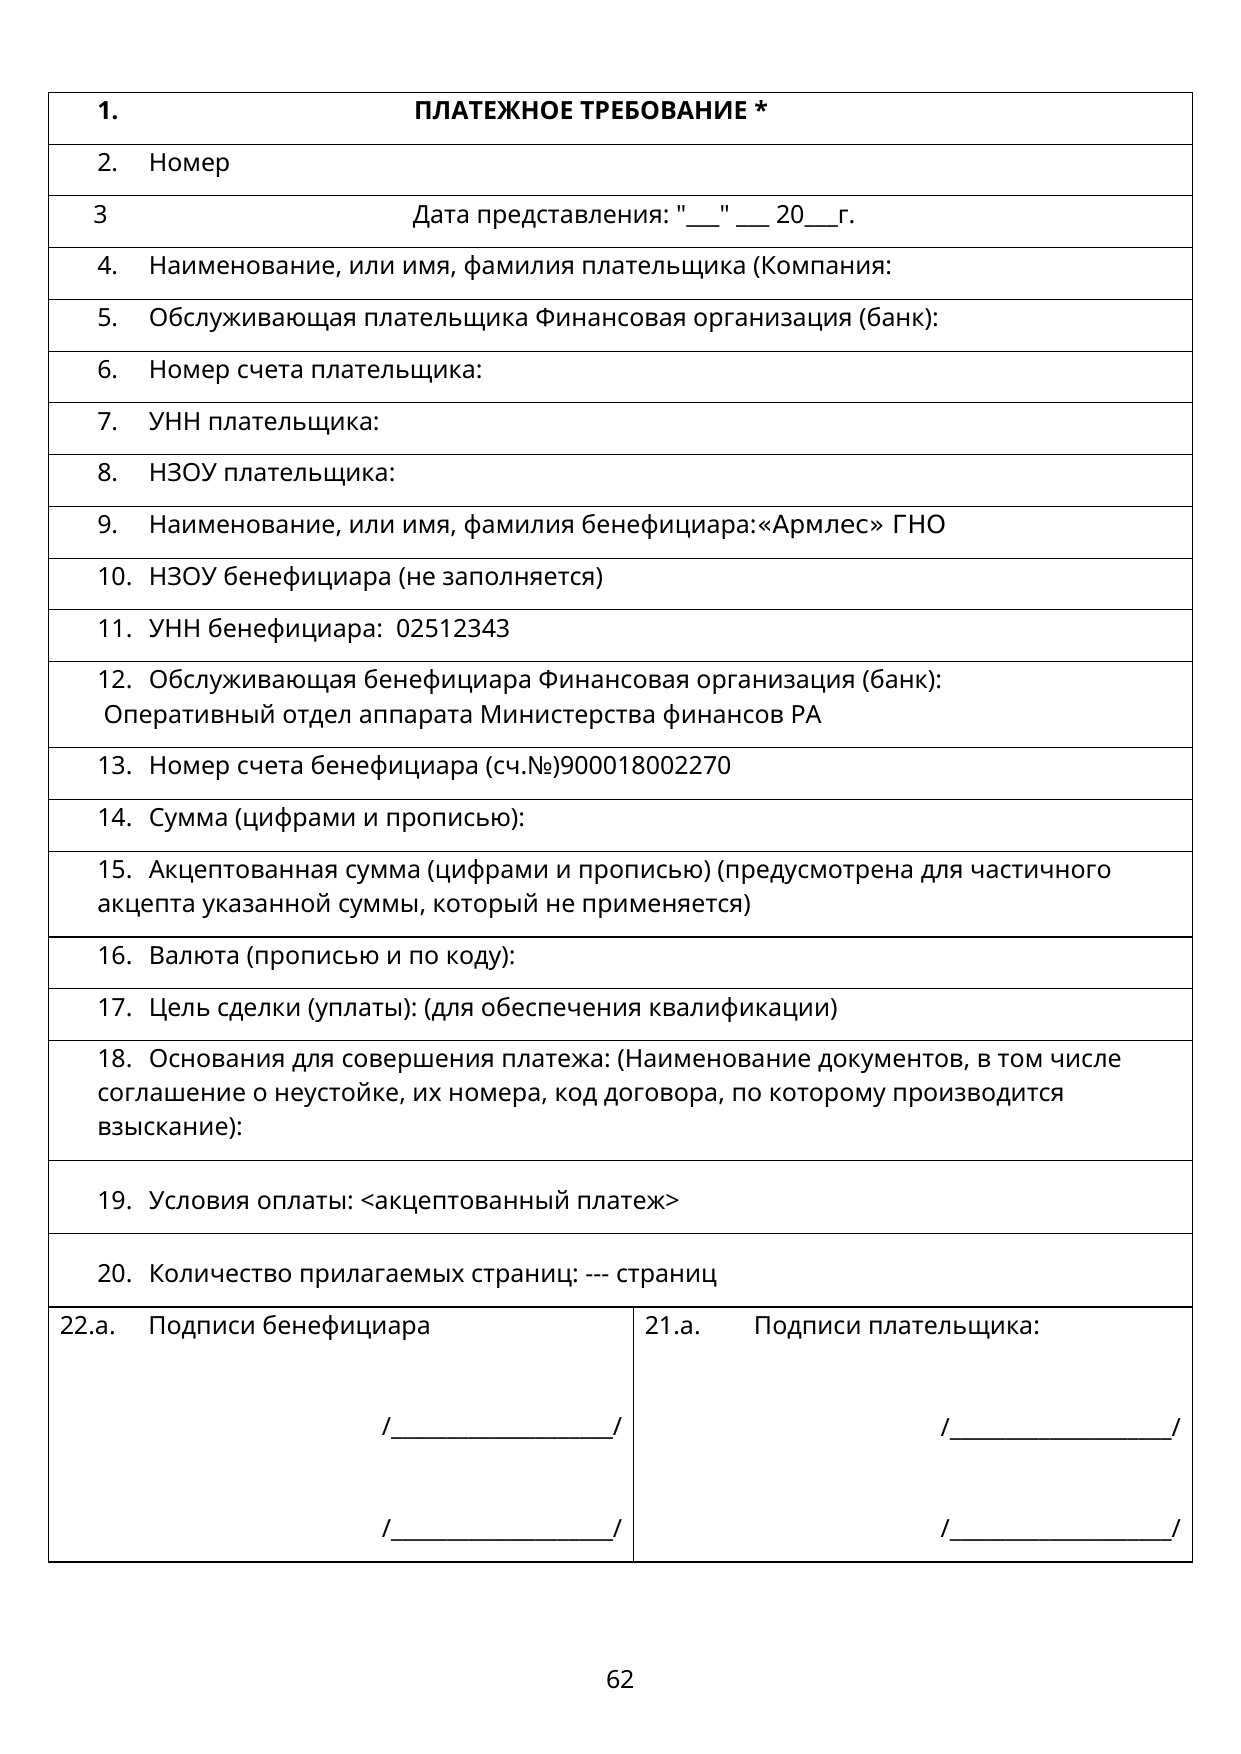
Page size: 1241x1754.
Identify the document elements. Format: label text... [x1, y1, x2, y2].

table_cell 2. Номер [49, 145, 1192, 195]
table_cell 15. Акцептованная сумма (цифрами и прописью) (предусмотрена для частичного акцепта указанной суммы, который не применяется) [49, 852, 1192, 936]
table_cell 20. Количество прилагаемых страниц: --- страниц [49, 1234, 1192, 1306]
table_cell 3 Дата представления: "___" ___ 20___г. [49, 196, 1192, 247]
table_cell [634, 1308, 1192, 1561]
table_cell 18. Основания для совершения платежа: (Наименование документов, в том числе соглашение о неустойке, их номера, код договора, по которому производится взыскание): [49, 1041, 1192, 1160]
table_cell 13. Номер счета бенефициара (сч.№)900018002270 [49, 748, 1192, 799]
table_cell 11. УНН бенефициара: 02512343 [49, 610, 1192, 661]
table_cell 19. Условия оплаты: <акцептованный платеж> [49, 1161, 1192, 1233]
table_cell 8. НЗОУ плательщика: [49, 455, 1192, 506]
table_cell 6. Номер счета плательщика: [49, 352, 1192, 402]
table_cell 17. Цель сделки (уплаты): (для обеспечения квалификации) [49, 989, 1192, 1040]
table_cell 4. Наименование, или имя, фамилия плательщика (Компания: [49, 248, 1192, 299]
table_cell 14. Сумма (цифрами и прописью): [49, 800, 1192, 851]
table_cell 5. Обслуживающая плательщика Финансовая организация (банк): [49, 300, 1192, 351]
table_cell 7. УНН плательщика: [49, 403, 1192, 454]
table_cell 10. НЗОУ бенефициара (не заполняется) [49, 559, 1192, 609]
table_header 1. ПЛАТЕЖНОЕ ТРЕБОВАНИЕ * [49, 93, 1192, 143]
table_cell 9. Наименование, или имя, фамилия бенефициара:«Армлес» ГНО [49, 507, 1192, 558]
table_cell 16. Валюта (прописью и по коду): [49, 938, 1192, 988]
table_cell 12. Обслуживающая бенефициара Финансовая организация (банк): Оперативный отдел аппарата Министерства финансов РА [49, 662, 1192, 747]
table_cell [49, 1308, 633, 1561]
